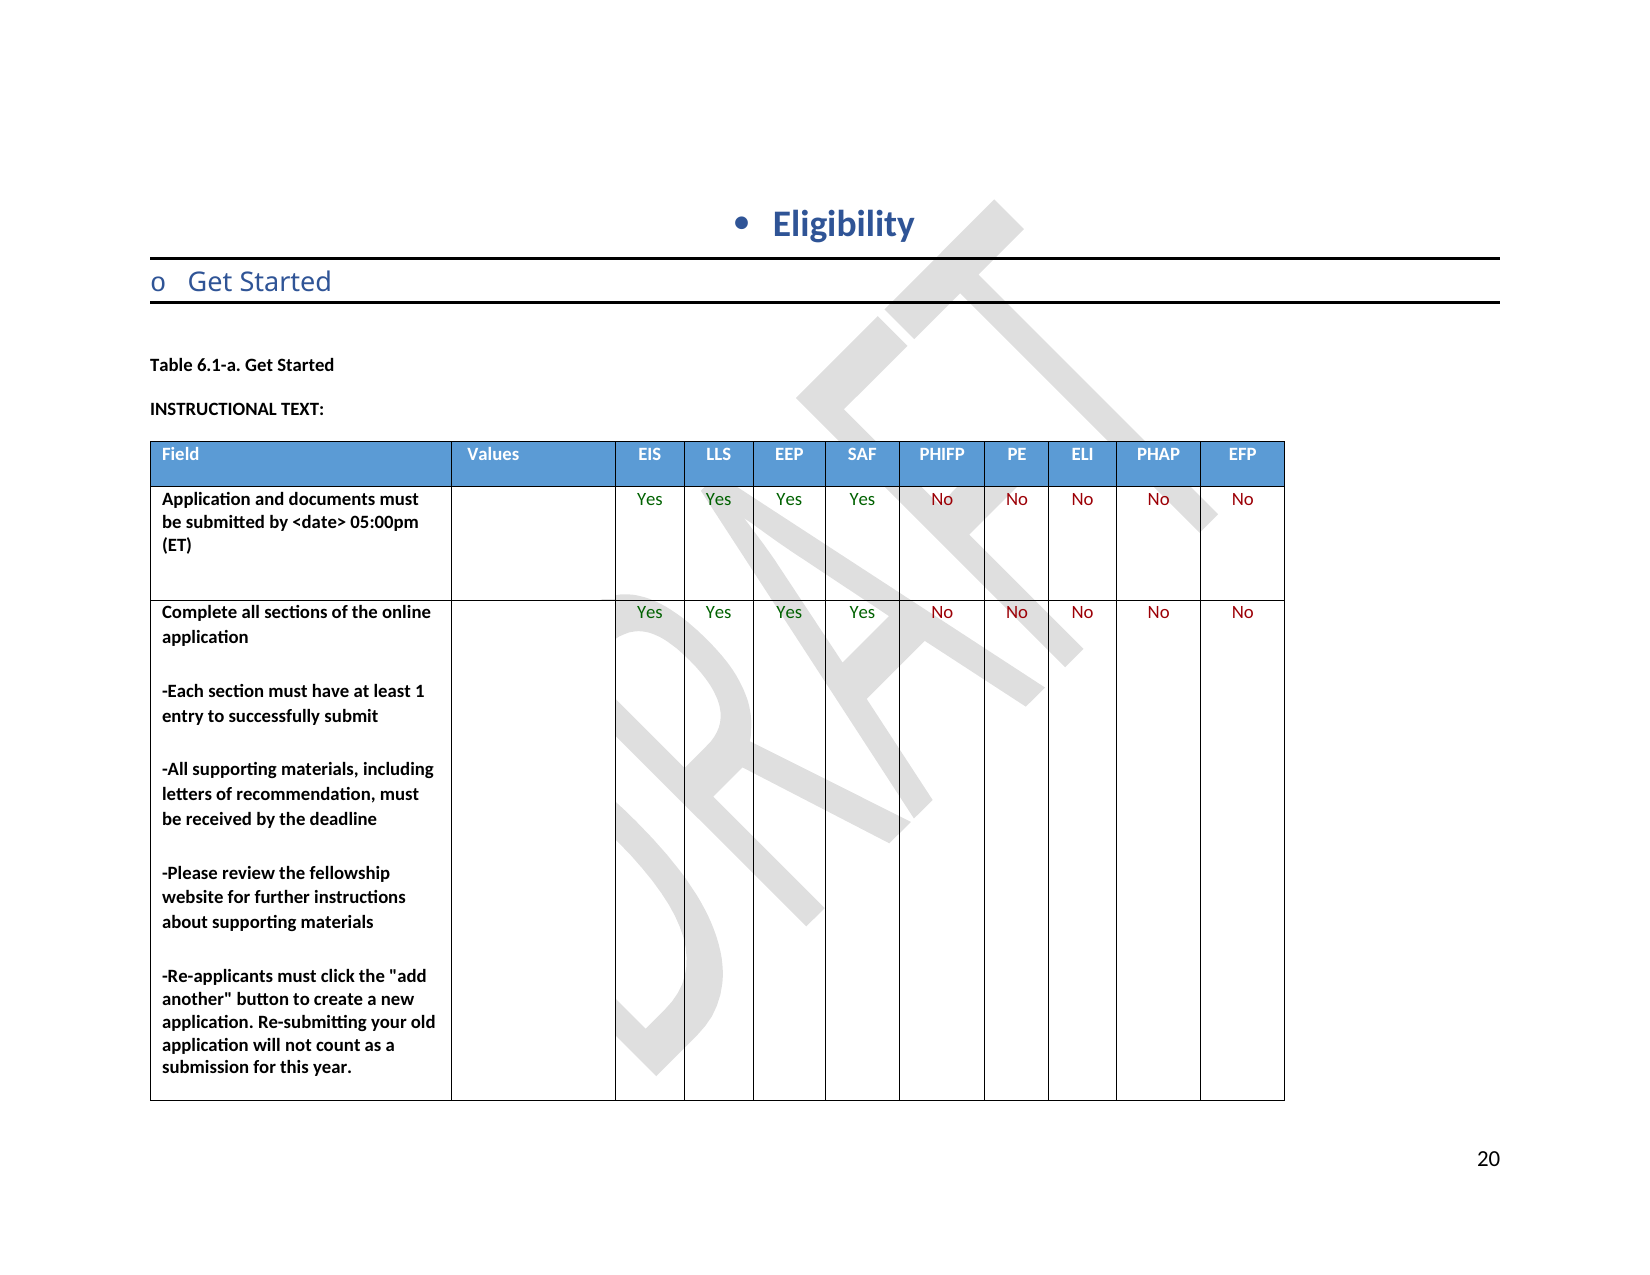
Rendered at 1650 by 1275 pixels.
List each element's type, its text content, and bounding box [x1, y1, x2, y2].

table_header EIS [616, 442, 684, 486]
table_cell Yes [754, 487, 825, 599]
table_header ELI [1049, 442, 1116, 486]
table_cell Yes [616, 601, 684, 1099]
subtitle Eligibility [150, 200, 1500, 246]
table_cell Yes [754, 601, 825, 1099]
text INSTRUCTIONAL TEXT: [150, 397, 1500, 420]
text Table 6.1-a. Get Started [150, 354, 1500, 377]
table_header Values [452, 442, 615, 486]
table_cell No [1049, 487, 1116, 599]
table_cell No [1049, 601, 1116, 1099]
table_cell Yes [826, 487, 899, 599]
table_header LLS [685, 442, 753, 486]
table_header PE [985, 442, 1048, 486]
table_cell Yes [685, 487, 753, 599]
table_cell Yes [685, 601, 753, 1099]
table_header Field [151, 442, 451, 486]
table_cell No [1201, 487, 1284, 599]
table_cell Yes [616, 487, 684, 599]
table_cell No [985, 487, 1048, 599]
table_header EFP [1201, 442, 1284, 486]
table_cell No [900, 601, 984, 1099]
table_cell No [1201, 601, 1284, 1099]
table_header PHIFP [900, 442, 984, 486]
table_cell [452, 487, 615, 599]
table_cell No [900, 487, 984, 599]
table_cell Application and documents must be submitted by <date> 05:00pm (ET) [151, 487, 451, 599]
table_header SAF [826, 442, 899, 486]
table_cell Yes [826, 601, 899, 1099]
table_cell [452, 601, 615, 1099]
subtitle Get Started [150, 260, 1500, 301]
table_cell No [1117, 601, 1200, 1099]
table_header PHAP [1117, 442, 1200, 486]
table_header EEP [754, 442, 825, 486]
table_cell Complete all sections of the online application -Each section must have at least 1 entry to successfully submit -All supporting materials, including letters of recommendation, must be received by the deadline -Please review the fellowship website for further instructions about supporting materials -Re-applicants must click the "add another" button to create a new application. Re-submitting your old application will not count as a submission for this year. [151, 601, 451, 1099]
table_cell No [985, 601, 1048, 1099]
table_cell No [1117, 487, 1200, 599]
